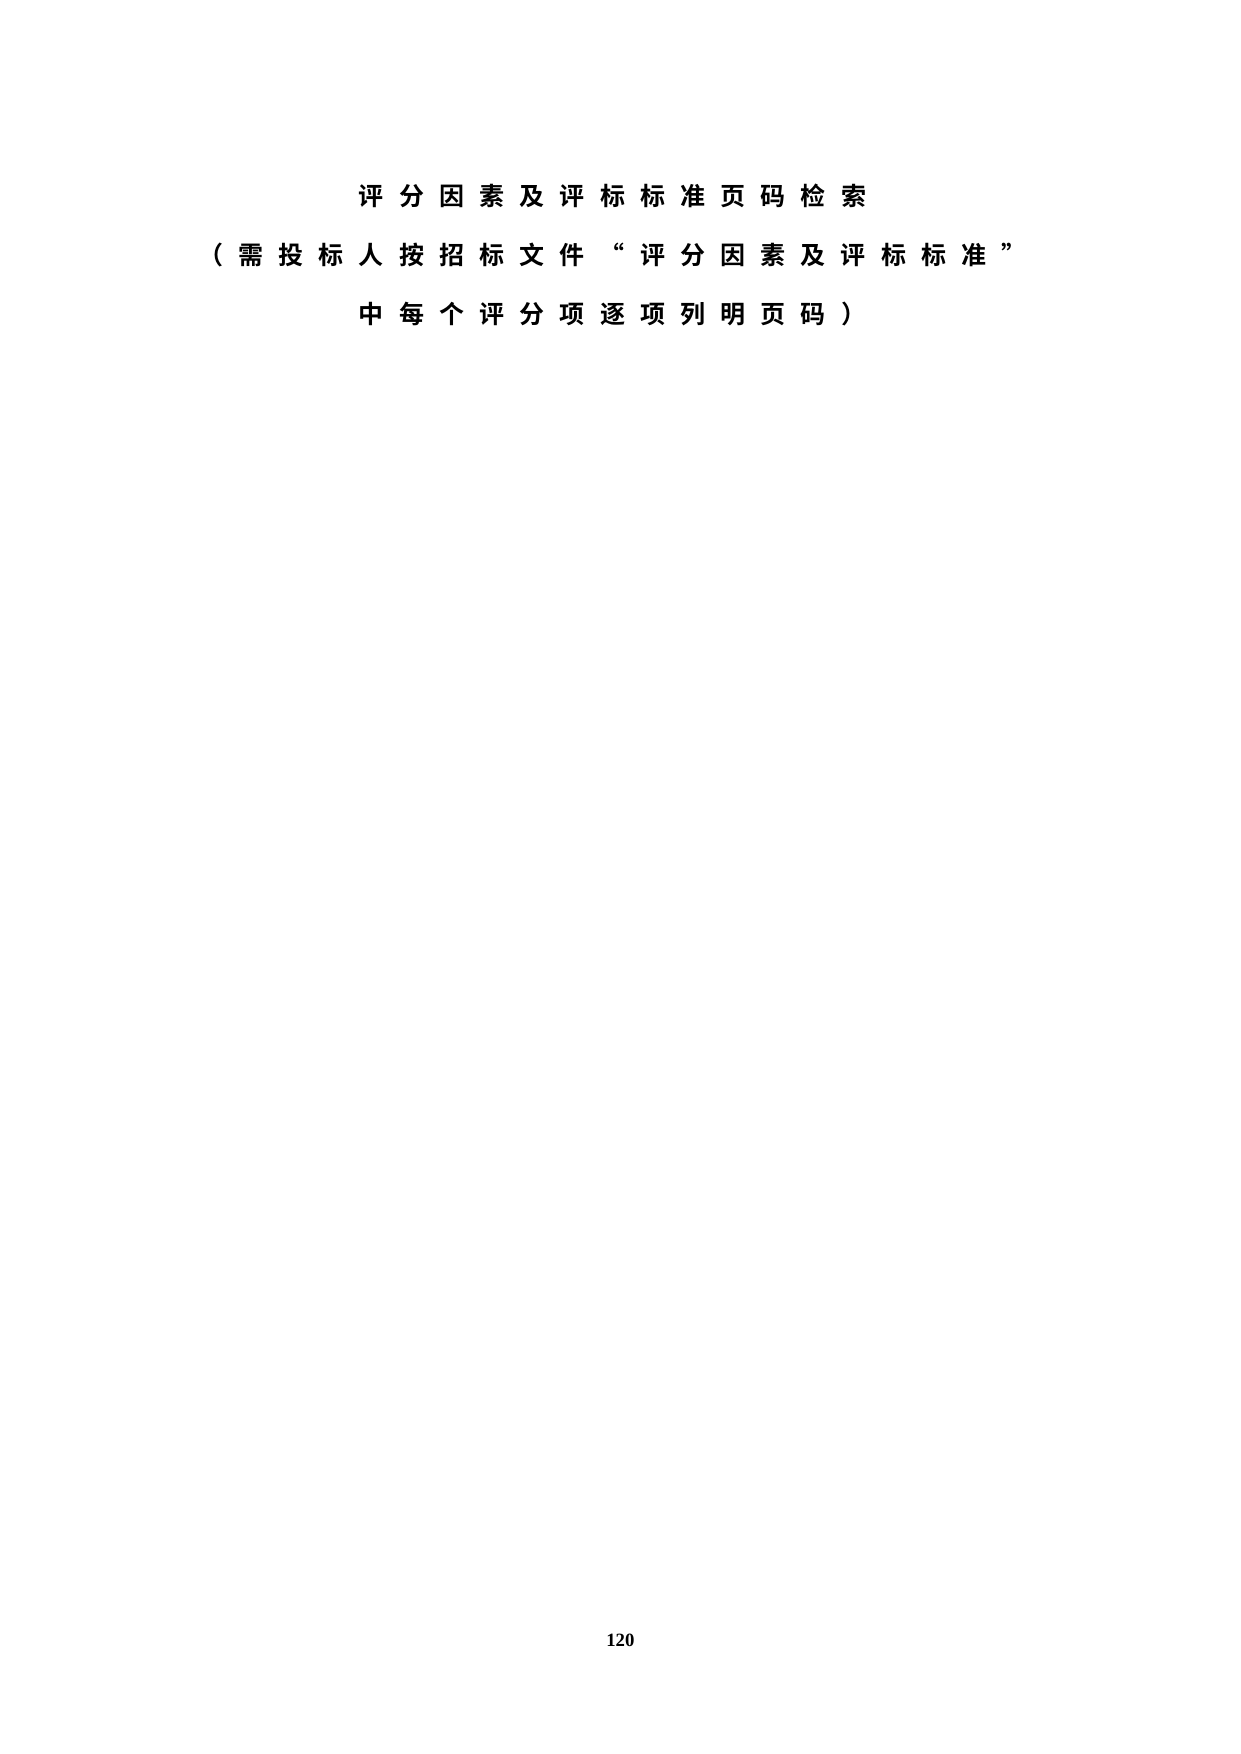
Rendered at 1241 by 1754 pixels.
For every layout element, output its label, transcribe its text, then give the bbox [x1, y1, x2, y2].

text （需投标人按招标文件“评分因素及评标标准”中每个评分项逐项列明页码） [188, 224, 1052, 343]
text 评分因素及评标标准页码检索 [188, 164, 1052, 224]
